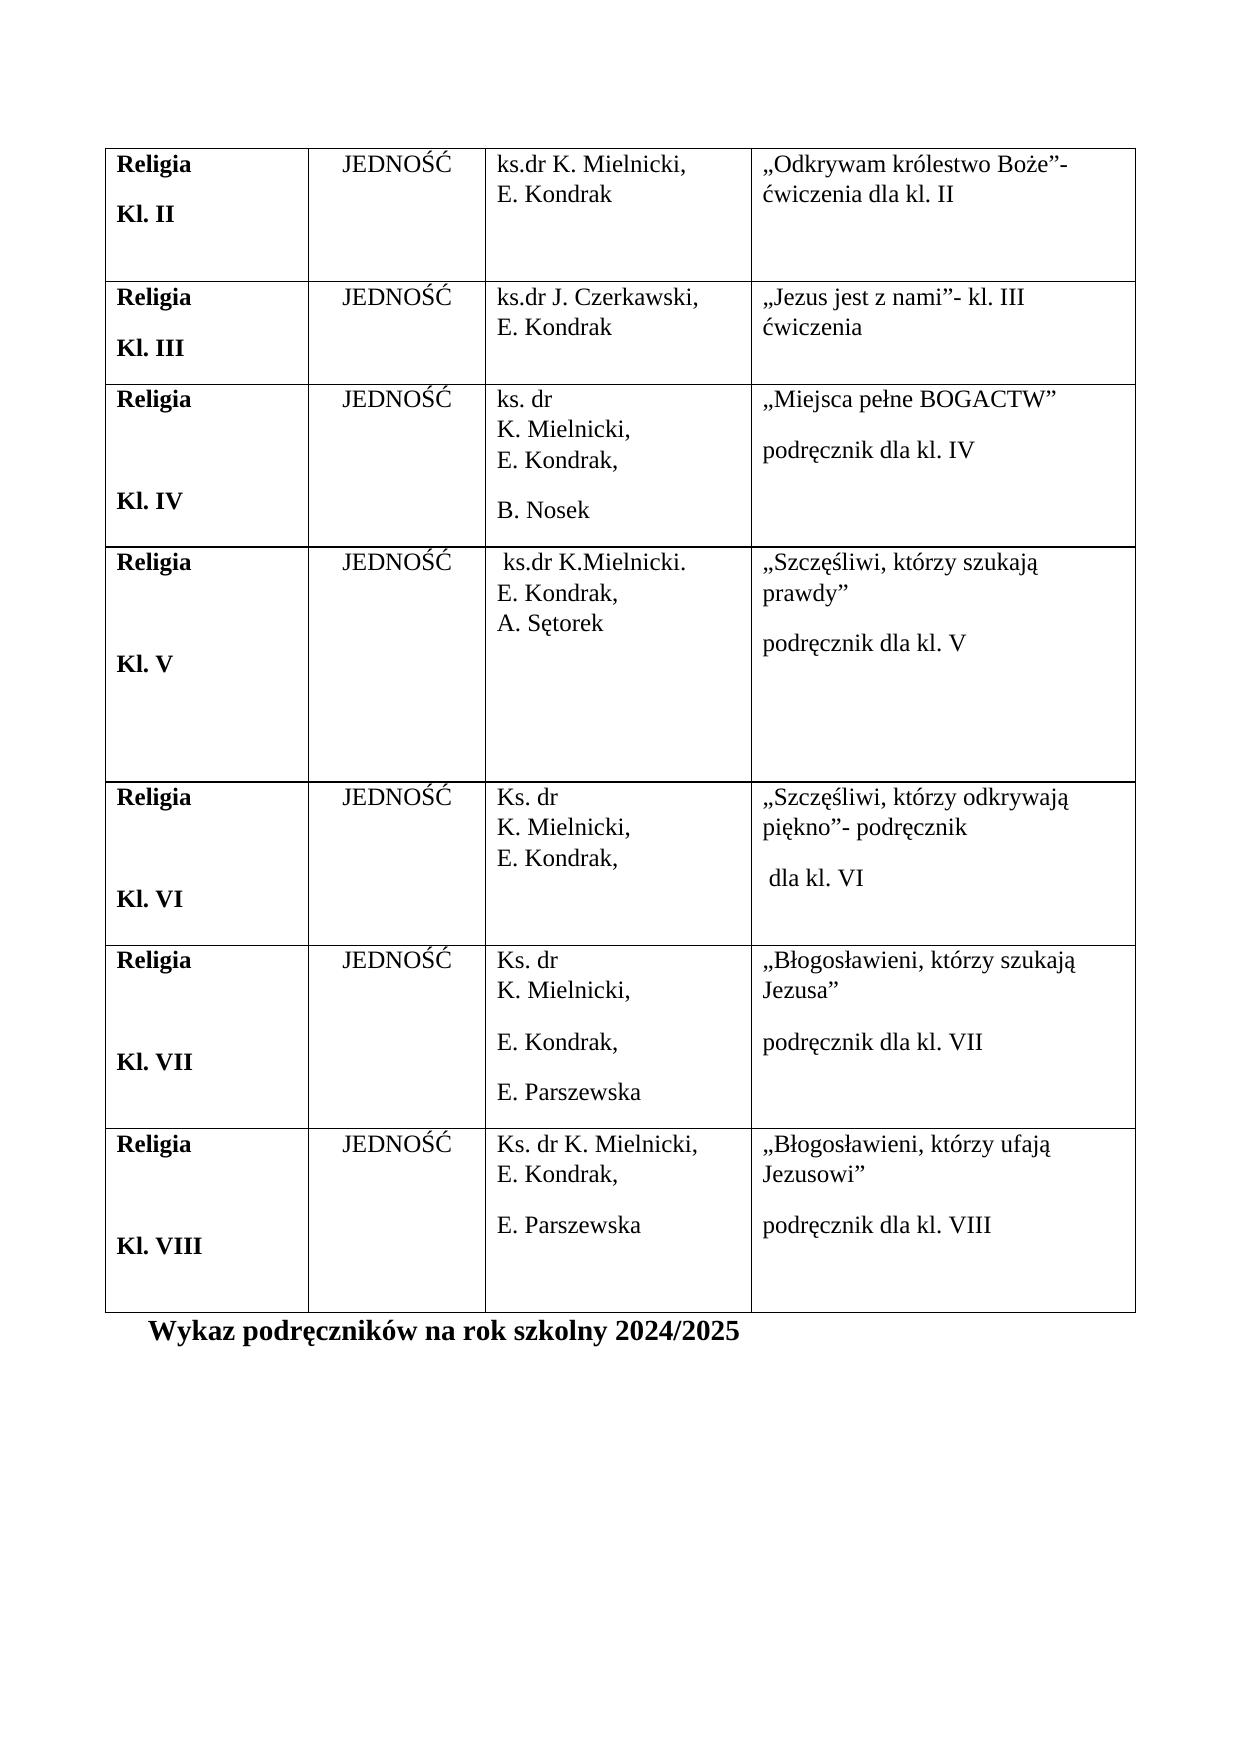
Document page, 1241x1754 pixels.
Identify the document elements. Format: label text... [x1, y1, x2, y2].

table_header JEDNOŚĆ [309, 149, 485, 281]
table_cell JEDNOŚĆ [309, 385, 485, 546]
table_header Religia Kl. II [106, 149, 308, 281]
table_cell ks. dr K. Mielnicki, E. Kondrak, B. Nosek [486, 385, 751, 546]
table_cell „Błogosławieni, którzy szukają Jezusa” podręcznik dla kl. VII [752, 946, 1135, 1128]
table_cell „Szczęśliwi, którzy odkrywają piękno”- podręcznik dla kl. VI [752, 783, 1135, 944]
table_cell Ks. dr K. Mielnicki, E. Kondrak, E. Parszewska [486, 1129, 751, 1312]
table_cell JEDNOŚĆ [309, 783, 485, 944]
table_cell „Błogosławieni, którzy ufają Jezusowi” podręcznik dla kl. VIII [752, 1129, 1135, 1312]
table_cell JEDNOŚĆ [309, 548, 485, 781]
table_cell Ks. dr K. Mielnicki, E. Kondrak, E. Parszewska [486, 946, 751, 1128]
table_cell ks.dr J. Czerkawski, E. Kondrak [486, 282, 751, 383]
table_cell Religia Kl. III [106, 282, 308, 383]
table_cell Religia Kl. VIII [106, 1129, 308, 1312]
table_cell ks.dr K.Mielnicki. E. Kondrak, A. Sętorek [486, 548, 751, 781]
table_cell JEDNOŚĆ [309, 1129, 485, 1312]
table_cell JEDNOŚĆ [309, 946, 485, 1128]
table_cell JEDNOŚĆ [309, 282, 485, 383]
table_cell Religia Kl. VII [106, 946, 308, 1128]
table_cell Religia Kl. IV [106, 385, 308, 546]
table_header ks.dr K. Mielnicki, E. Kondrak [486, 149, 751, 281]
table_header „Odkrywam królestwo Boże”- ćwiczenia dla kl. II [752, 149, 1135, 281]
text Wykaz podręczników na rok szkolny 2024/2025 [148, 1313, 1093, 1347]
table_cell Religia Kl. VI [106, 783, 308, 944]
table_cell „Miejsca pełne BOGACTW” podręcznik dla kl. IV [752, 385, 1135, 546]
table_cell „Szczęśliwi, którzy szukają prawdy” podręcznik dla kl. V [752, 548, 1135, 781]
table_cell „Jezus jest z nami”- kl. III ćwiczenia [752, 282, 1135, 383]
table_cell Ks. dr K. Mielnicki, E. Kondrak, [486, 783, 751, 944]
table_cell Religia Kl. V [106, 548, 308, 781]
